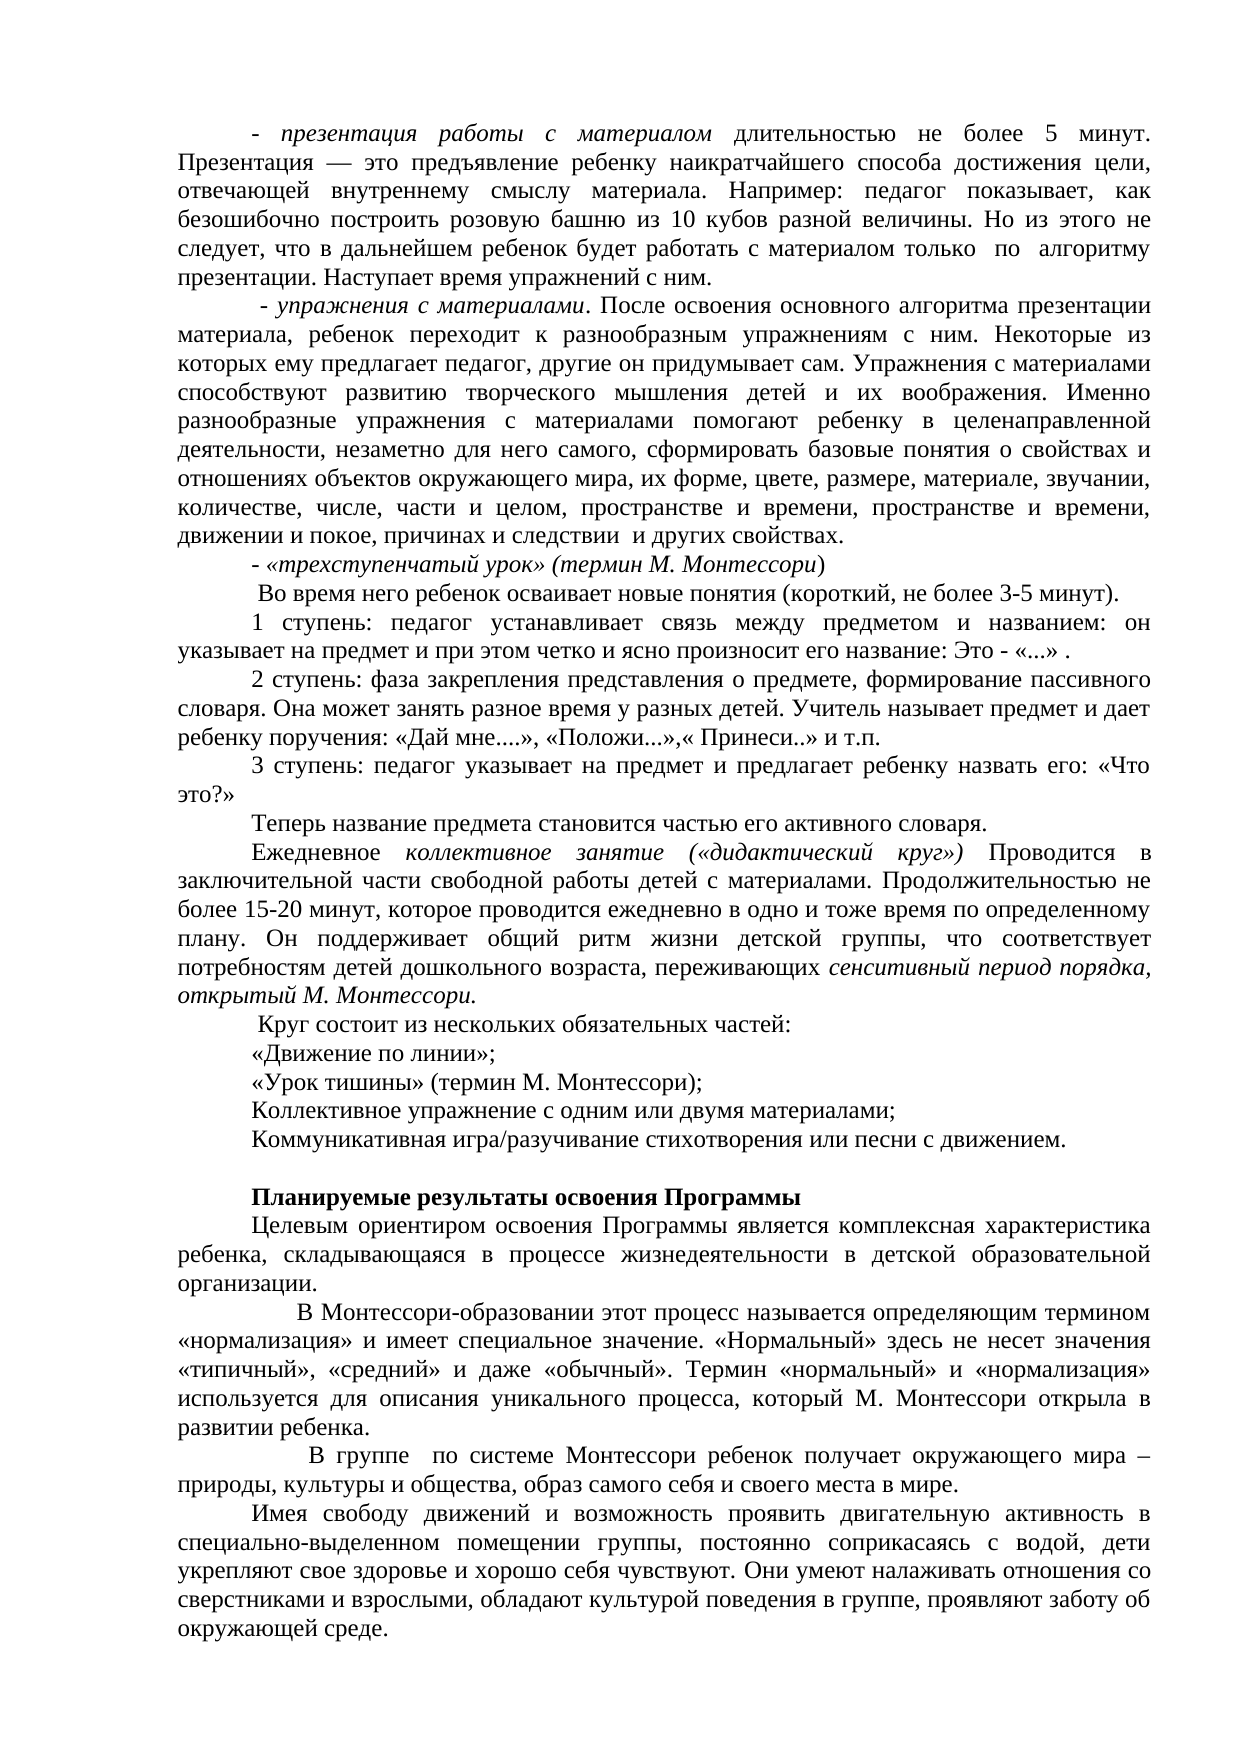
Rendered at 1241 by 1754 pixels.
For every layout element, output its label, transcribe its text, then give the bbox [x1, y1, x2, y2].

text Имея свободу движений и возможность проявить двигательную активность в специально-выделенном помещении группы, постоянно соприкасаясь с водой, дети укрепляют свое здоровье и хорошо себя чувствуют. Они умеют налаживать отношения со сверстниками и взрослыми, обладают культурой поведения в группе, проявляют заботу об окружающей среде. [177, 1498, 1152, 1642]
text - «трехступенчатый урок» (термин М. Монтессори) [177, 549, 1152, 578]
text «Движение по линии»; [177, 1038, 1152, 1067]
text 1 ступень: педагог устанавливает связь между предметом и названием: он указывает на предмет и при этом четко и ясно произносит его название: Это - «...» . [177, 607, 1152, 664]
text Целевым ориентиром освоения Программы является комплексная характеристика ребенка, складывающаяся в процессе жизнедеятельности в детской образовательной организации. [177, 1211, 1152, 1297]
text В Монтессори-образовании этот процесс называется определяющим термином «нормализация» и имеет специальное значение. «Нормальный» здесь не несет значения «типичный», «средний» и даже «обычный». Термин «нормальный» и «нормализация» используется для описания уникального процесса, который М. Монтессори открыла в развитии ребенка. [177, 1297, 1152, 1441]
text - упражнения с материалами. После освоения основного алгоритма презентации материала, ребенок переходит к разнообразным упражнениям с ним. Некоторые из которых ему предлагает педагог, другие он придумывает сам. Упражнения с материалами способствуют развитию творческого мышления детей и их воображения. Именно разнообразные упражнения с материалами помогают ребенку в целенаправленной деятельности, незаметно для него самого, сформировать базовые понятия о свойствах и отношениях объектов окружающего мира, их форме, цвете, размере, материале, звучании, количестве, числе, части и целом, пространстве и времени, пространстве и времени, движении и покое, причинах и следствии и других свойствах. [177, 291, 1152, 549]
text Планируемые результаты освоения Программы [177, 1182, 1152, 1211]
text Во время него ребенок осваивает новые понятия (короткий, не более 3-5 минут). [177, 578, 1152, 607]
text Круг состоит из нескольких обязательных частей: [177, 1009, 1152, 1038]
text Теперь название предмета становится частью его активного словаря. [177, 808, 1152, 837]
text «Урок тишины» (термин М. Монтессори); [177, 1067, 1152, 1096]
text 3 ступень: педагог указывает на предмет и предлагает ребенку назвать его: «Что это?» [177, 751, 1152, 808]
text Ежедневное коллективное занятие («дидактический круг») Проводится в заключительной части свободной работы детей с материалами. Продолжительностью не более 15-20 минут, которое проводится ежедневно в одно и тоже время по определенному плану. Он поддерживает общий ритм жизни детской группы, что соответствует потребностям детей дошкольного возраста, переживающих сенситивный период порядка, открытый М. Монтессори. [177, 837, 1152, 1009]
text - презентация работы с материалом длительностью не более 5 минут. Презентация — это предъявление ребенку наикратчайшего способа достижения цели, отвечающей внутреннему смыслу материала. Например: педагог показывает, как безошибочно построить розовую башню из 10 кубов разной величины. Но из этого не следует, что в дальнейшем ребенок будет работать с материалом только по алгоритму презентации. Наступает время упражнений с ним. [177, 118, 1152, 291]
text В группе по системе Монтессори ребенок получает окружающего мира – природы, культуры и общества, образ самого себя и своего места в мире. [177, 1441, 1152, 1498]
text Коллективное упражнение с одним или двумя материалами; [177, 1096, 1152, 1124]
text 2 ступень: фаза закрепления представления о предмете, формирование пассивного словаря. Она может занять разное время у разных детей. Учитель называет предмет и дает ребенку поручения: «Дай мне....», «Положи...»,« Принеси..» и т.п. [177, 664, 1152, 751]
text Коммуникативная игра/разучивание стихотворения или песни с движением. [177, 1124, 1152, 1153]
